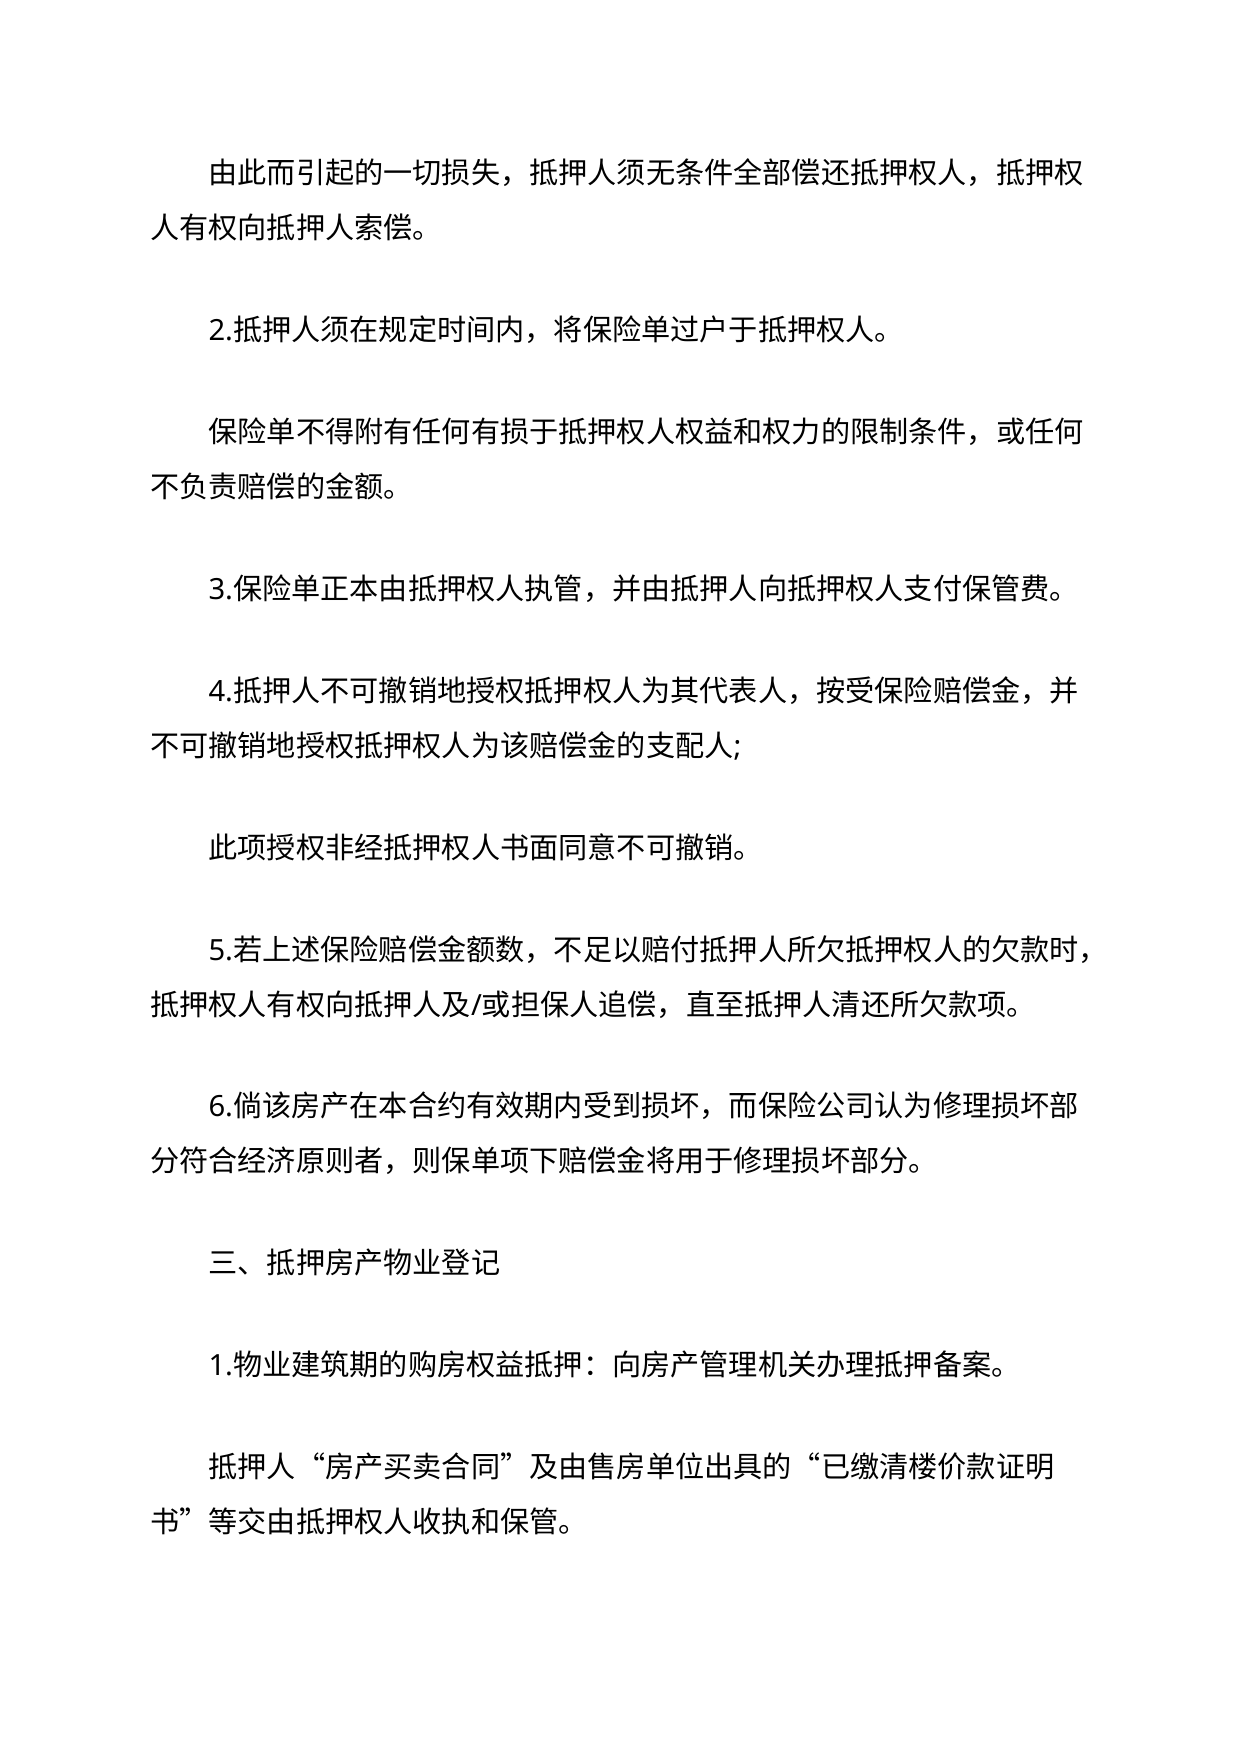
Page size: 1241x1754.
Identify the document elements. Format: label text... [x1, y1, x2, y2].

text 3.保险单正本由抵押权人执管，并由抵押人向抵押权人支付保管费。 [150, 565, 1090, 608]
text 三、抵押房产物业登记 [150, 1240, 1090, 1282]
text 5.若上述保险赔偿金额数，不足以赔付抵押人所欠抵押权人的欠款时，抵押权人有权向抵押人及/或担保人追偿，直至抵押人清还所欠款项。 [150, 926, 1090, 1023]
text 4.抵押人不可撤销地授权抵押权人为其代表人，按受保险赔偿金，并不可撤销地授权抵押权人为该赔偿金的支配人; [150, 667, 1090, 765]
text 1.物业建筑期的购房权益抵押：向房产管理机关办理抵押备案。 [150, 1342, 1090, 1384]
text 由此而引起的一切损失，抵押人须无条件全部偿还抵押权人，抵押权人有权向抵押人索偿。 [150, 150, 1090, 247]
text 2.抵押人须在规定时间内，将保险单过户于抵押权人。 [150, 307, 1090, 349]
text 保险单不得附有任何有损于抵押权人权益和权力的限制条件，或任何不负责赔偿的金额。 [150, 409, 1090, 506]
text 此项授权非经抵押权人书面同意不可撤销。 [150, 824, 1090, 867]
text 6.倘该房产在本合约有效期内受到损坏，而保险公司认为修理损坏部分符合经济原则者，则保单项下赔偿金将用于修理损坏部分。 [150, 1083, 1090, 1180]
text 抵押人“房产买卖合同”及由售房单位出具的“已缴清楼价款证明书”等交由抵押权人收执和保管。 [150, 1443, 1090, 1541]
